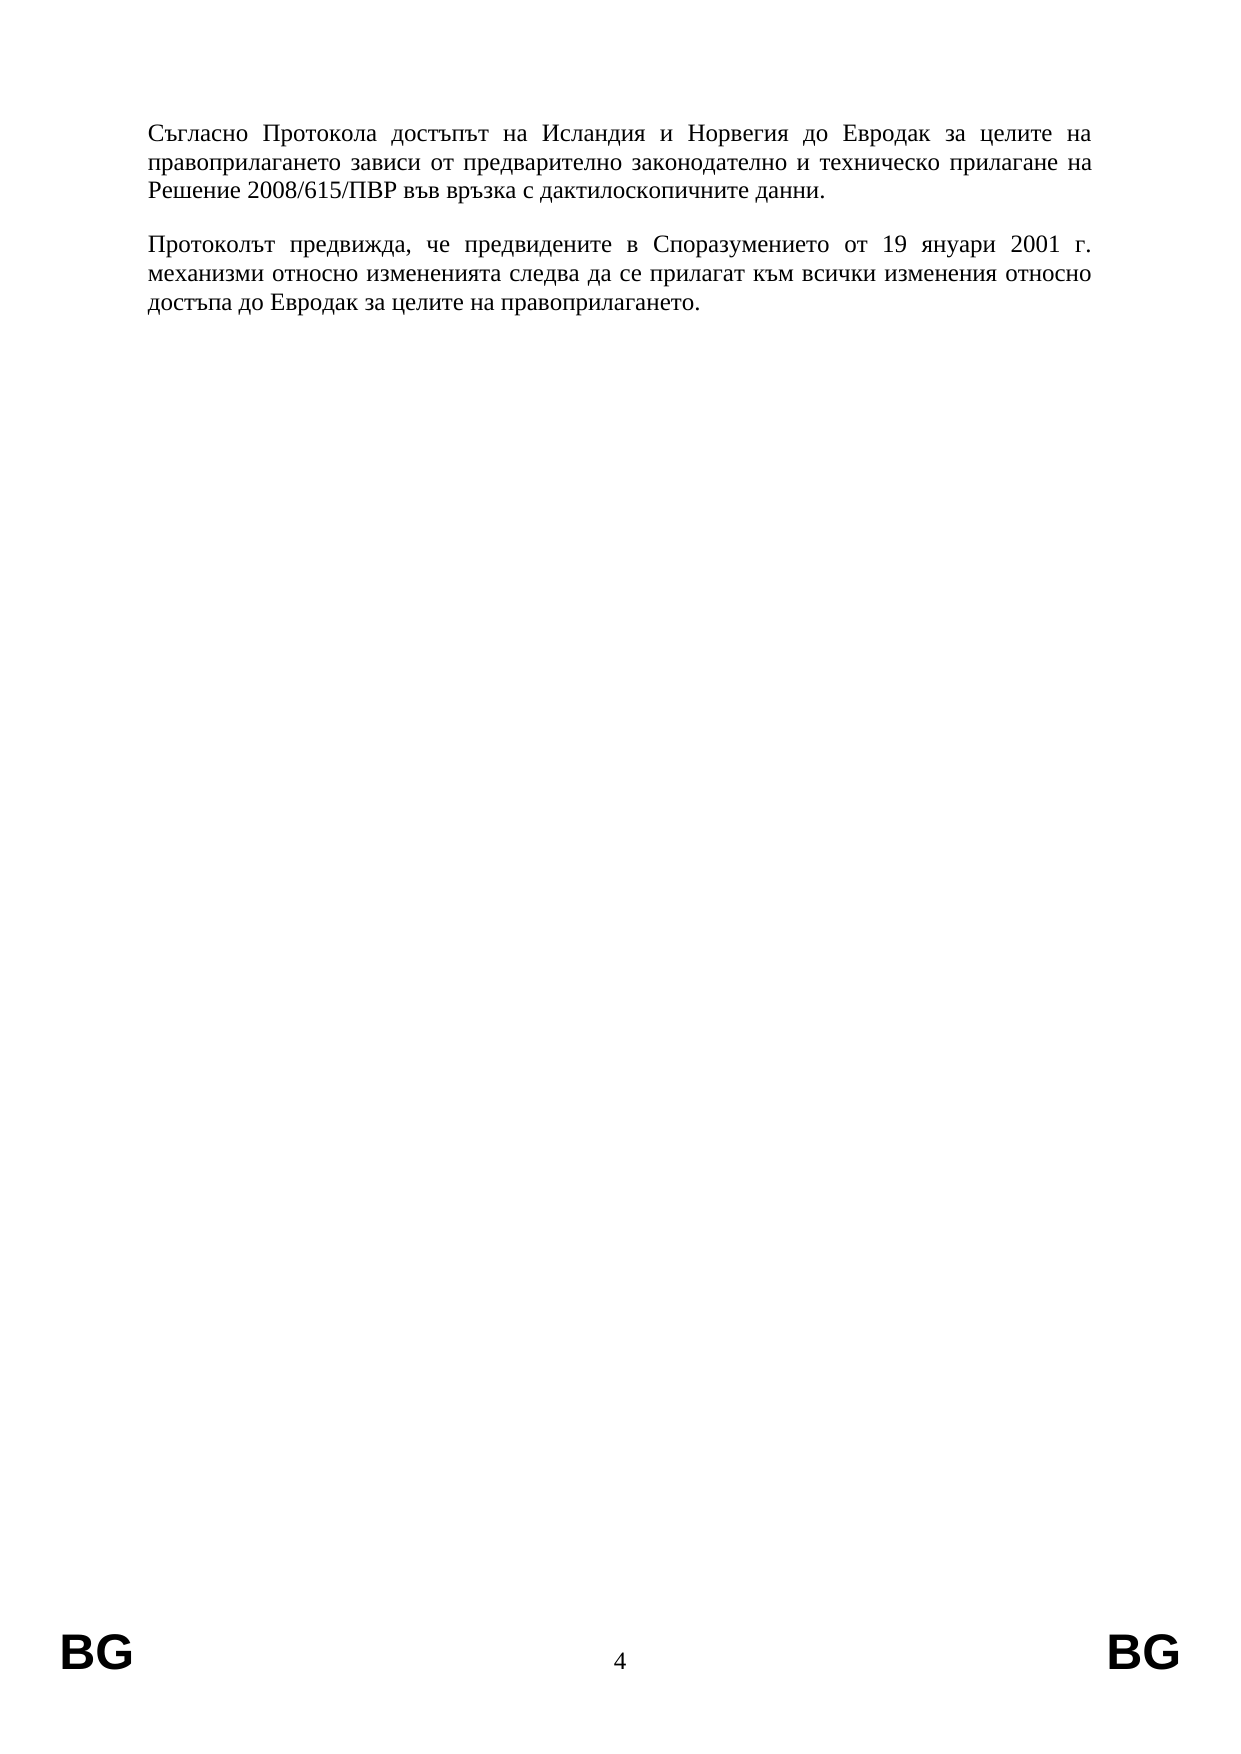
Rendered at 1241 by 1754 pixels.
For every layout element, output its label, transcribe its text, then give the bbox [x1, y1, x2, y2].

text Съгласно Протокола достъпът на Исландия и Норвегия до Евродак за целите на правоприлагането зависи от предварително законодателно и техническо прилагане на Решение 2008/615/ПВР във връзка с дактилоскопичните данни. [148, 118, 1093, 204]
text Протоколът предвижда, че предвидените в Споразумението от 19 януари 2001 г. механизми относно измененията следва да се прилагат към всички изменения относно достъпа до Евродак за целите на правоприлагането. [148, 229, 1093, 316]
